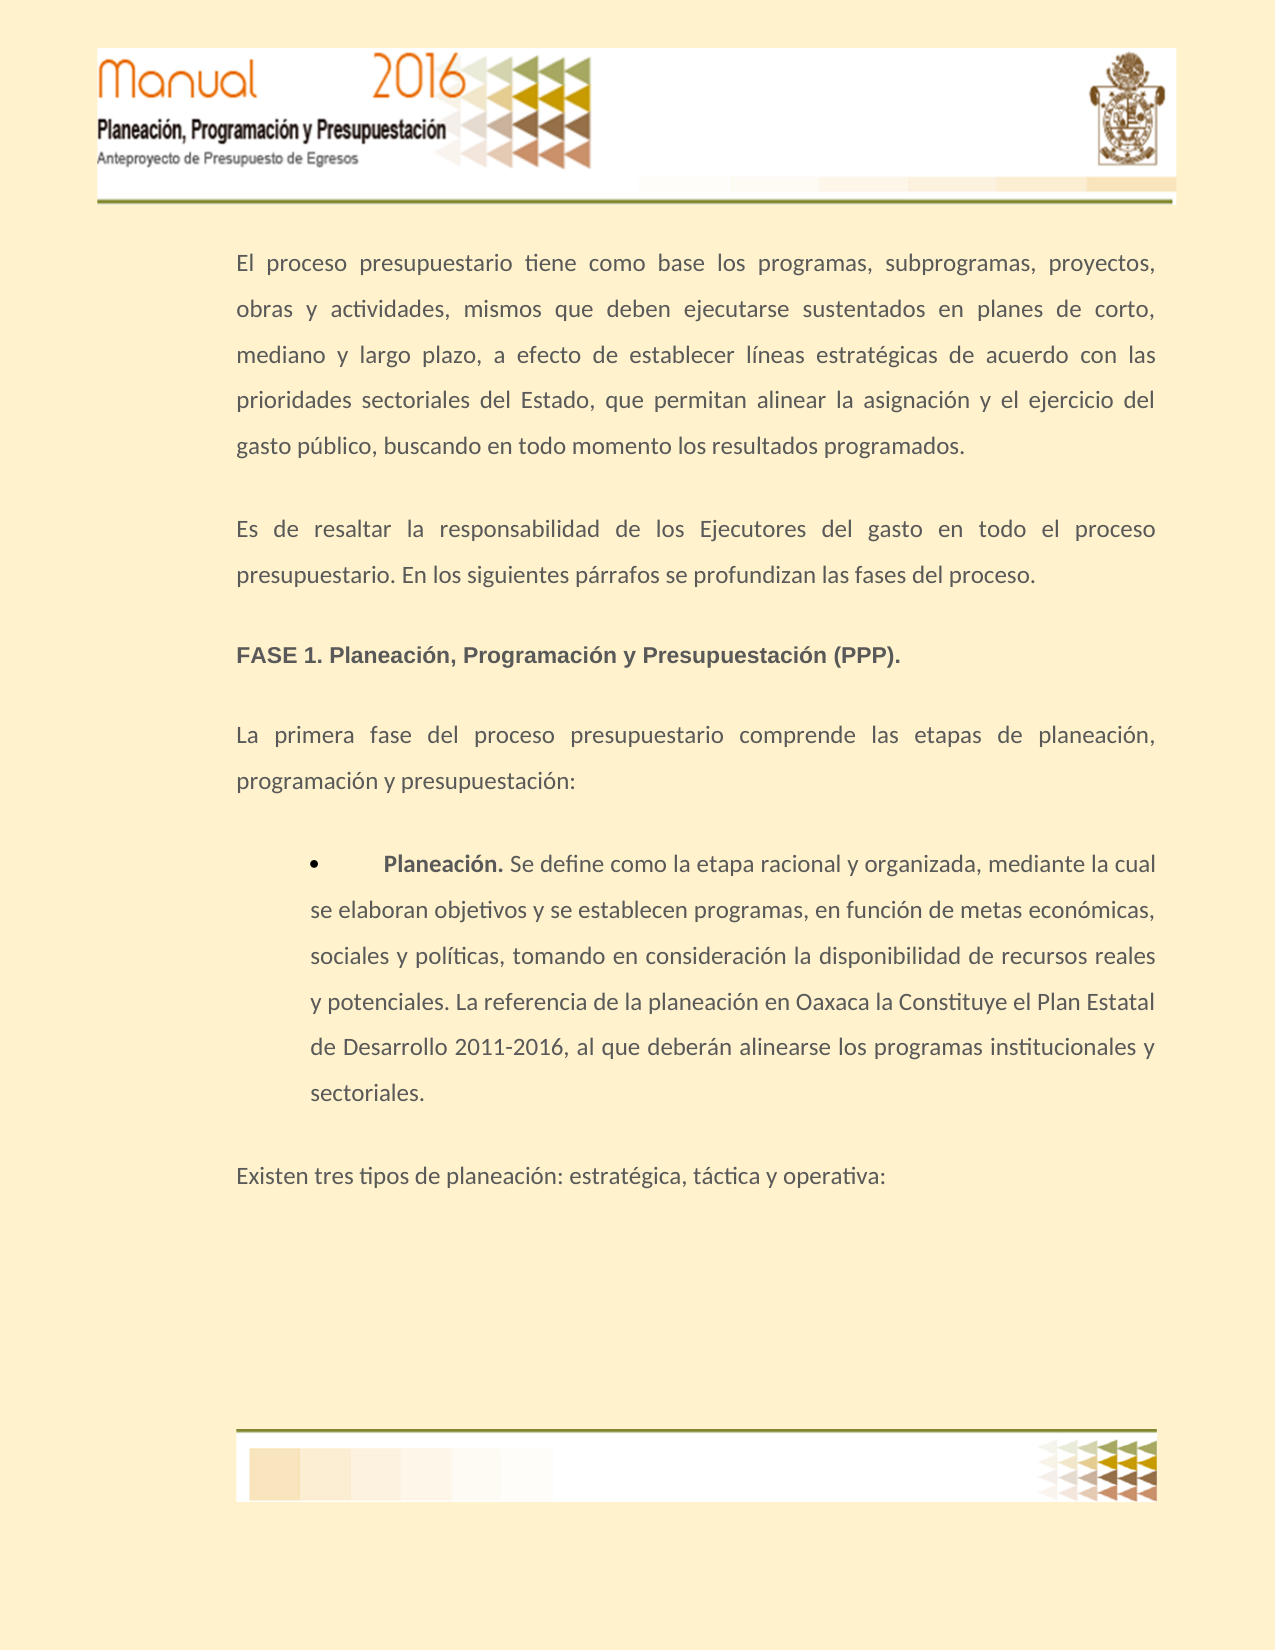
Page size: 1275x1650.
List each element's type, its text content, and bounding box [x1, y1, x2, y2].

text Existen tres tipos de planeación: estratégica, táctica y operativa: [236, 1160, 1157, 1191]
picture [97, 48, 1177, 205]
text La primera fase del proceso presupuestario comprende las etapas de planeación, programación y presupuestación: [236, 719, 1157, 796]
subtitle FASE 1. Planeación, Programación y Presupuestación (PPP). [236, 642, 1157, 669]
text Es de resaltar la responsabilidad de los Ejecutores del gasto en todo el proceso presupuestario. En los siguientes párrafos se profundizan las fases del proceso. [236, 513, 1157, 590]
list Planeación. Se define como la etapa racional y organizada, mediante la cual se elaboran objetivos y se establecen programas, en función de metas económicas, sociales y políticas, tomando en consideración la disponibilidad de recursos reales y potenciales. La referencia de la planeación en Oaxaca la Constituye el Plan Estatal de Desarrollo 2011-2016, al que deberán alinearse los programas institucionales y sectoriales. [310, 848, 1157, 1108]
text El proceso presupuestario tiene como base los programas, subprogramas, proyectos, obras y actividades, mismos que deben ejecutarse sustentados en planes de corto, mediano y largo plazo, a efecto de establecer líneas estratégicas de acuerdo con las prioridades sectoriales del Estado, que permitan alinear la asignación y el ejercicio del gasto público, buscando en todo momento los resultados programados. [236, 247, 1157, 461]
picture [236, 1429, 1157, 1502]
